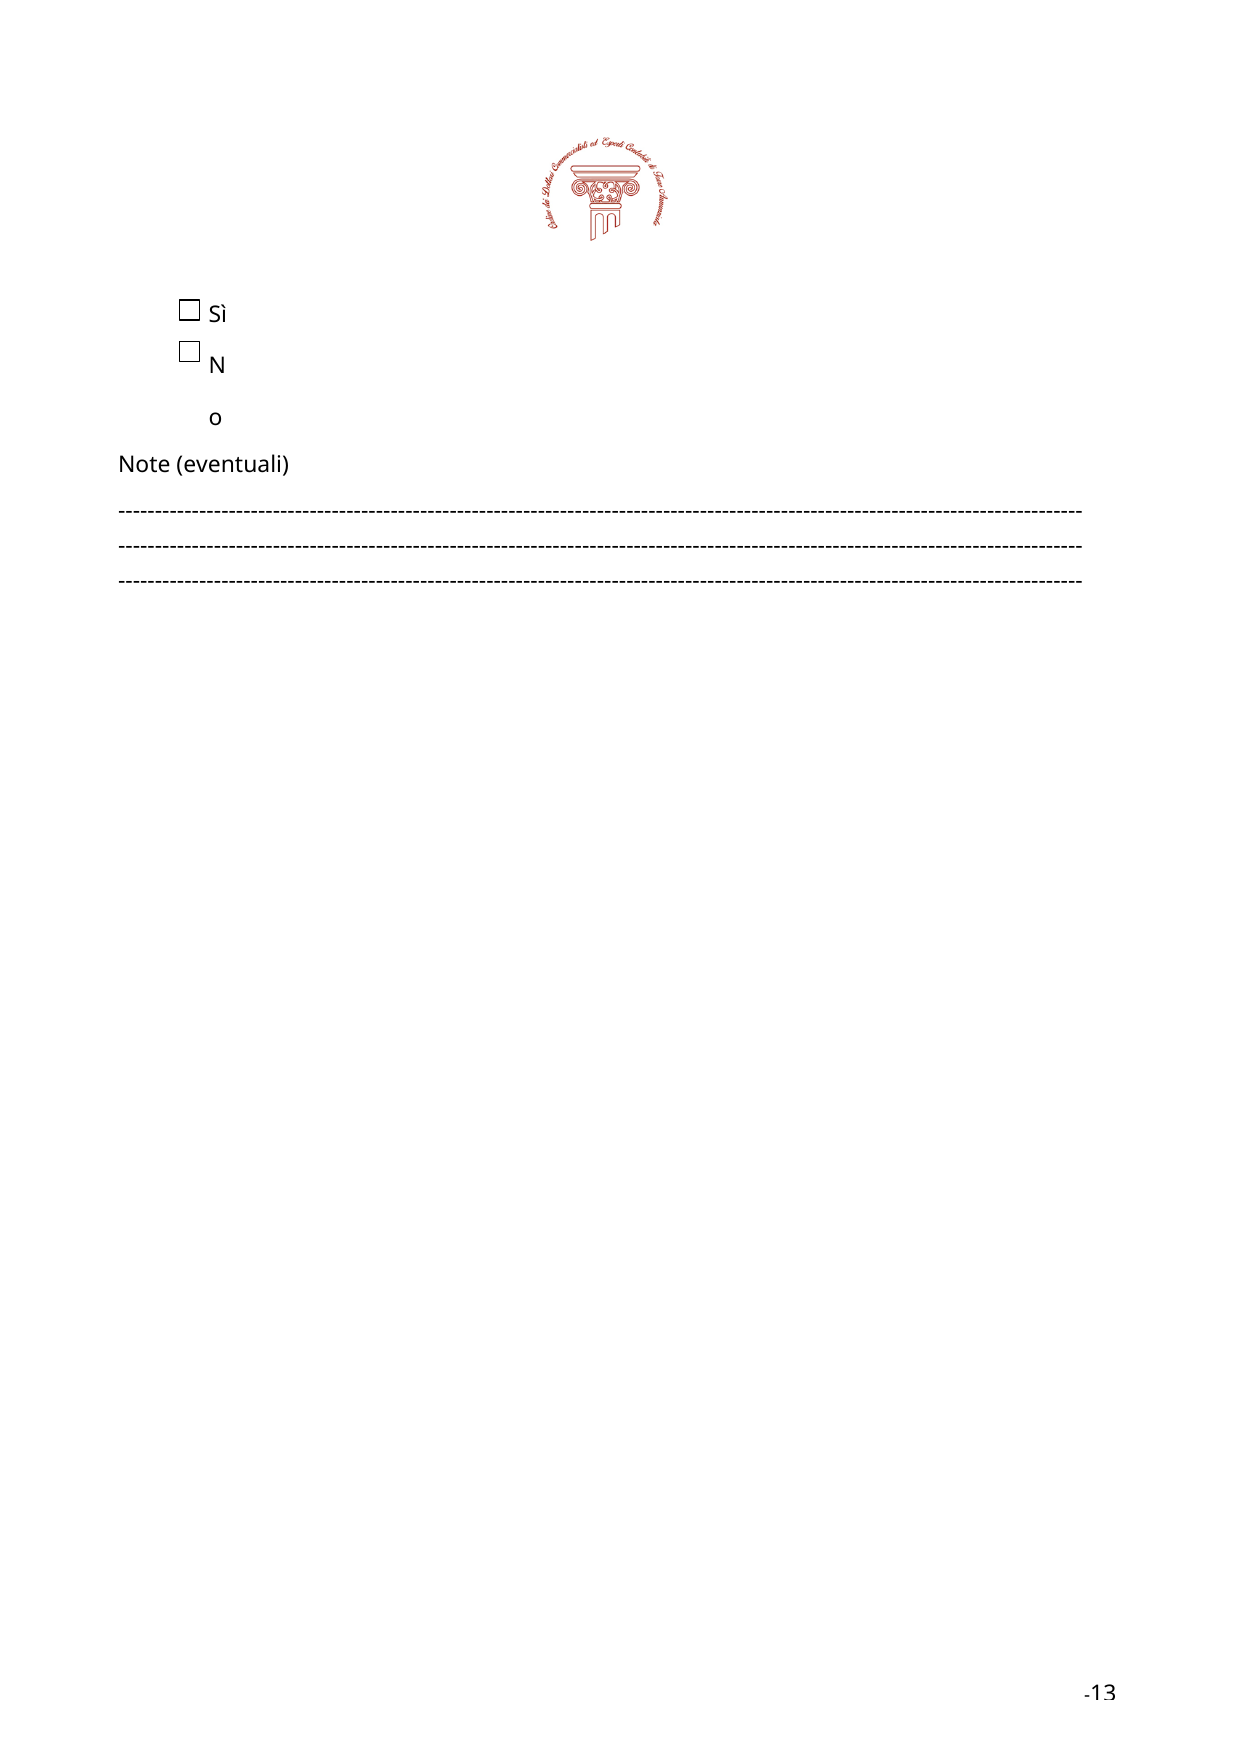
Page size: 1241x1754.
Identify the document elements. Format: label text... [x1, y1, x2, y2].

picture [541, 137, 668, 241]
text ----------------------------------------------------------------------------------------------------------------------------------- [118, 529, 1144, 560]
text Note (eventuali) [118, 453, 1144, 477]
text ----------------------------------------------------------------------------------------------------------------------------------- [118, 564, 1144, 595]
text Sì No [208, 298, 237, 432]
text ----------------------------------------------------------------------------------------------------------------------------------- [118, 494, 1144, 525]
